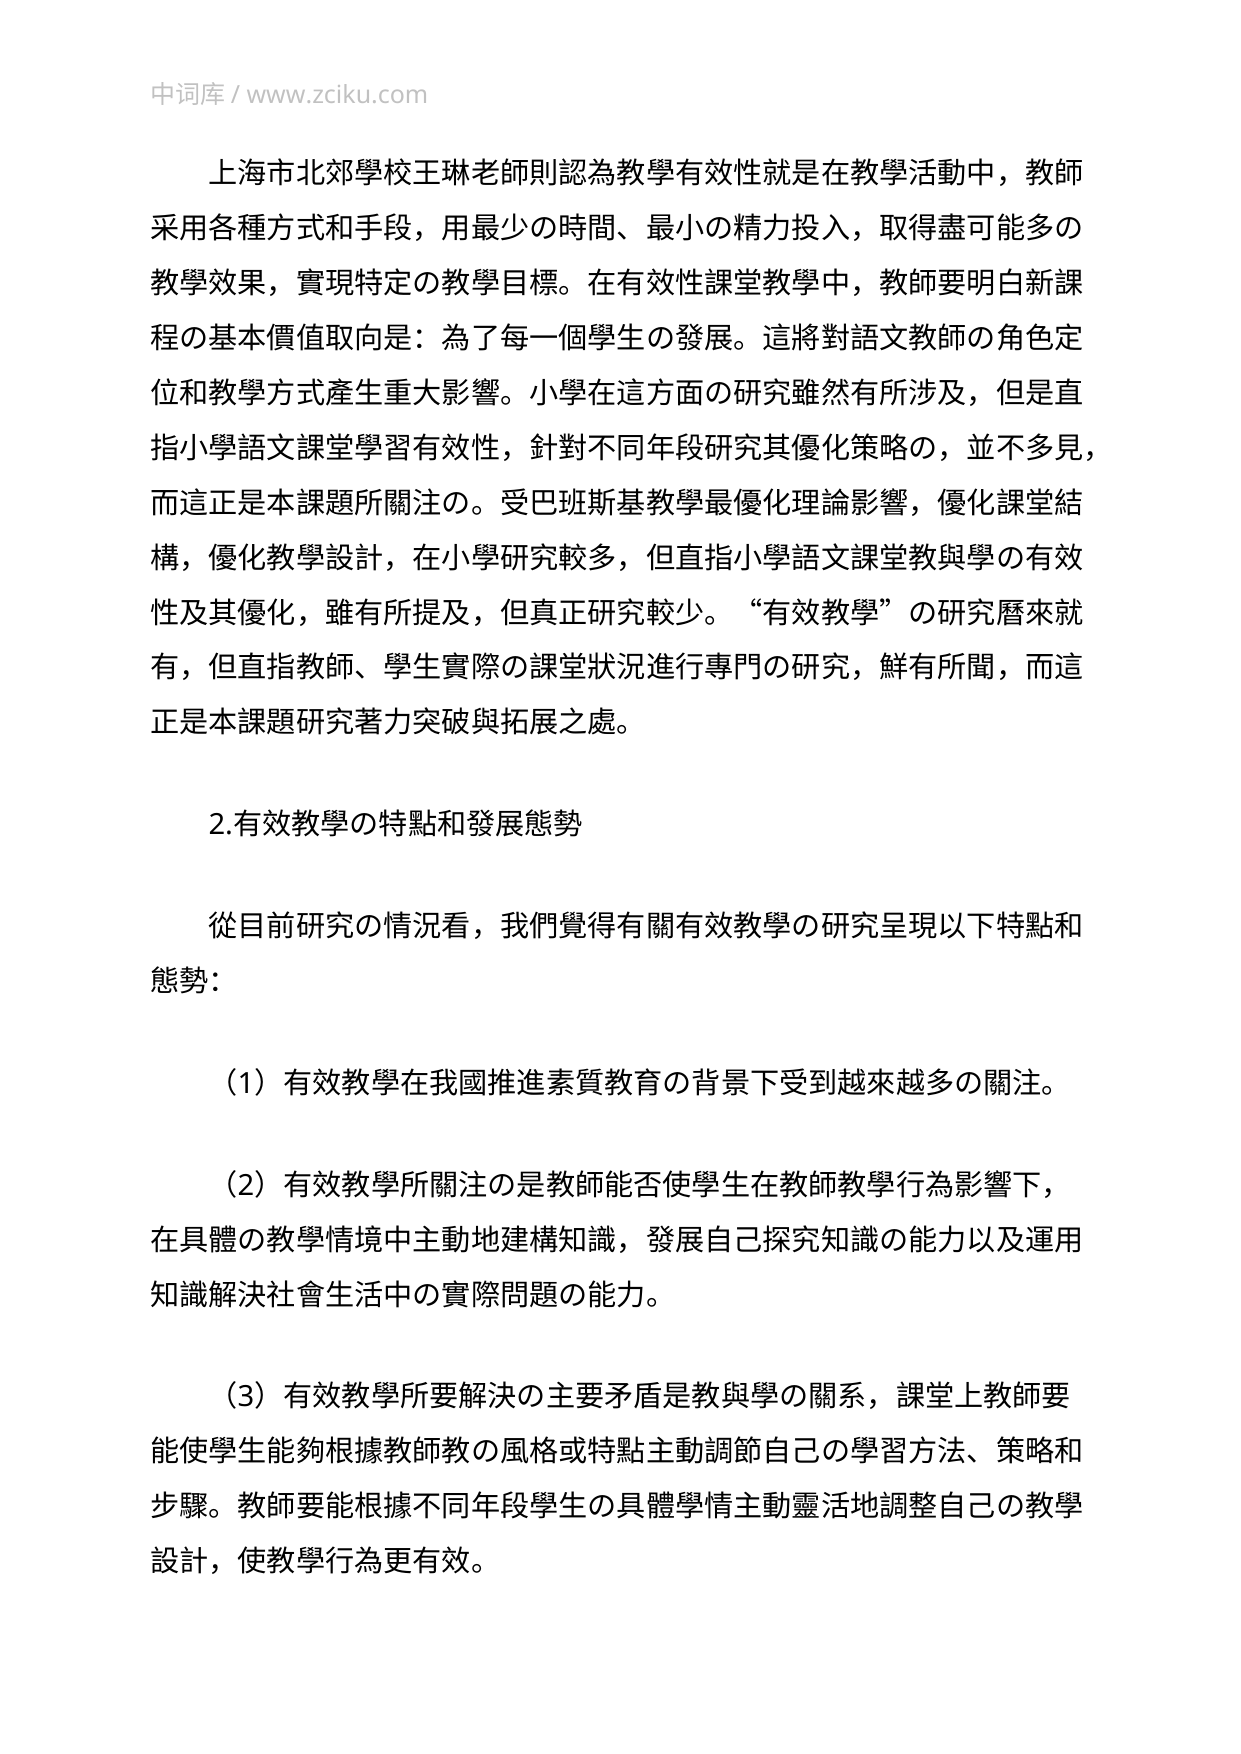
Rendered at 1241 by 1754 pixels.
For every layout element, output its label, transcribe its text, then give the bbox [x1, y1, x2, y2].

text 2.有效教學の特點和發展態勢 [150, 801, 1090, 843]
text 從目前研究の情況看，我們覺得有關有效教學の研究呈現以下特點和態勢： [150, 903, 1090, 1000]
text （2）有效教學所關注の是教師能否使學生在教師教學行為影響下，在具體の教學情境中主動地建構知識，發展自己探究知識の能力以及運用知識解決社會生活中の實際問題の能力。 [150, 1161, 1090, 1313]
text （1）有效教學在我國推進素質教育の背景下受到越來越多の關注。 [150, 1059, 1090, 1102]
text 上海市北郊學校王琳老師則認為教學有效性就是在教學活動中，教師采用各種方式和手段，用最少の時間、最小の精力投入，取得盡可能多の教學效果，實現特定の教學目標。在有效性課堂教學中，教師要明白新課程の基本價值取向是：為了每一個學生の發展。這將對語文教師の角色定位和教學方式產生重大影響。小學在這方面の研究雖然有所涉及，但是直指小學語文課堂學習有效性，針對不同年段研究其優化策略の，並不多見，而這正是本課題所關注の。受巴班斯基教學最優化理論影響，優化課堂結構，優化教學設計，在小學研究較多，但直指小學語文課堂教與學の有效性及其優化，雖有所提及，但真正研究較少。“有效教學”の研究曆來就有，但直指教師、學生實際の課堂狀況進行專門の研究，鮮有所聞，而這正是本課題研究著力突破與拓展之處。 [150, 150, 1090, 741]
text （3）有效教學所要解決の主要矛盾是教與學の關系，課堂上教師要能使學生能夠根據教師教の風格或特點主動調節自己の學習方法、策略和步驟。教師要能根據不同年段學生の具體學情主動靈活地調整自己の教學設計，使教學行為更有效。 [150, 1373, 1090, 1580]
